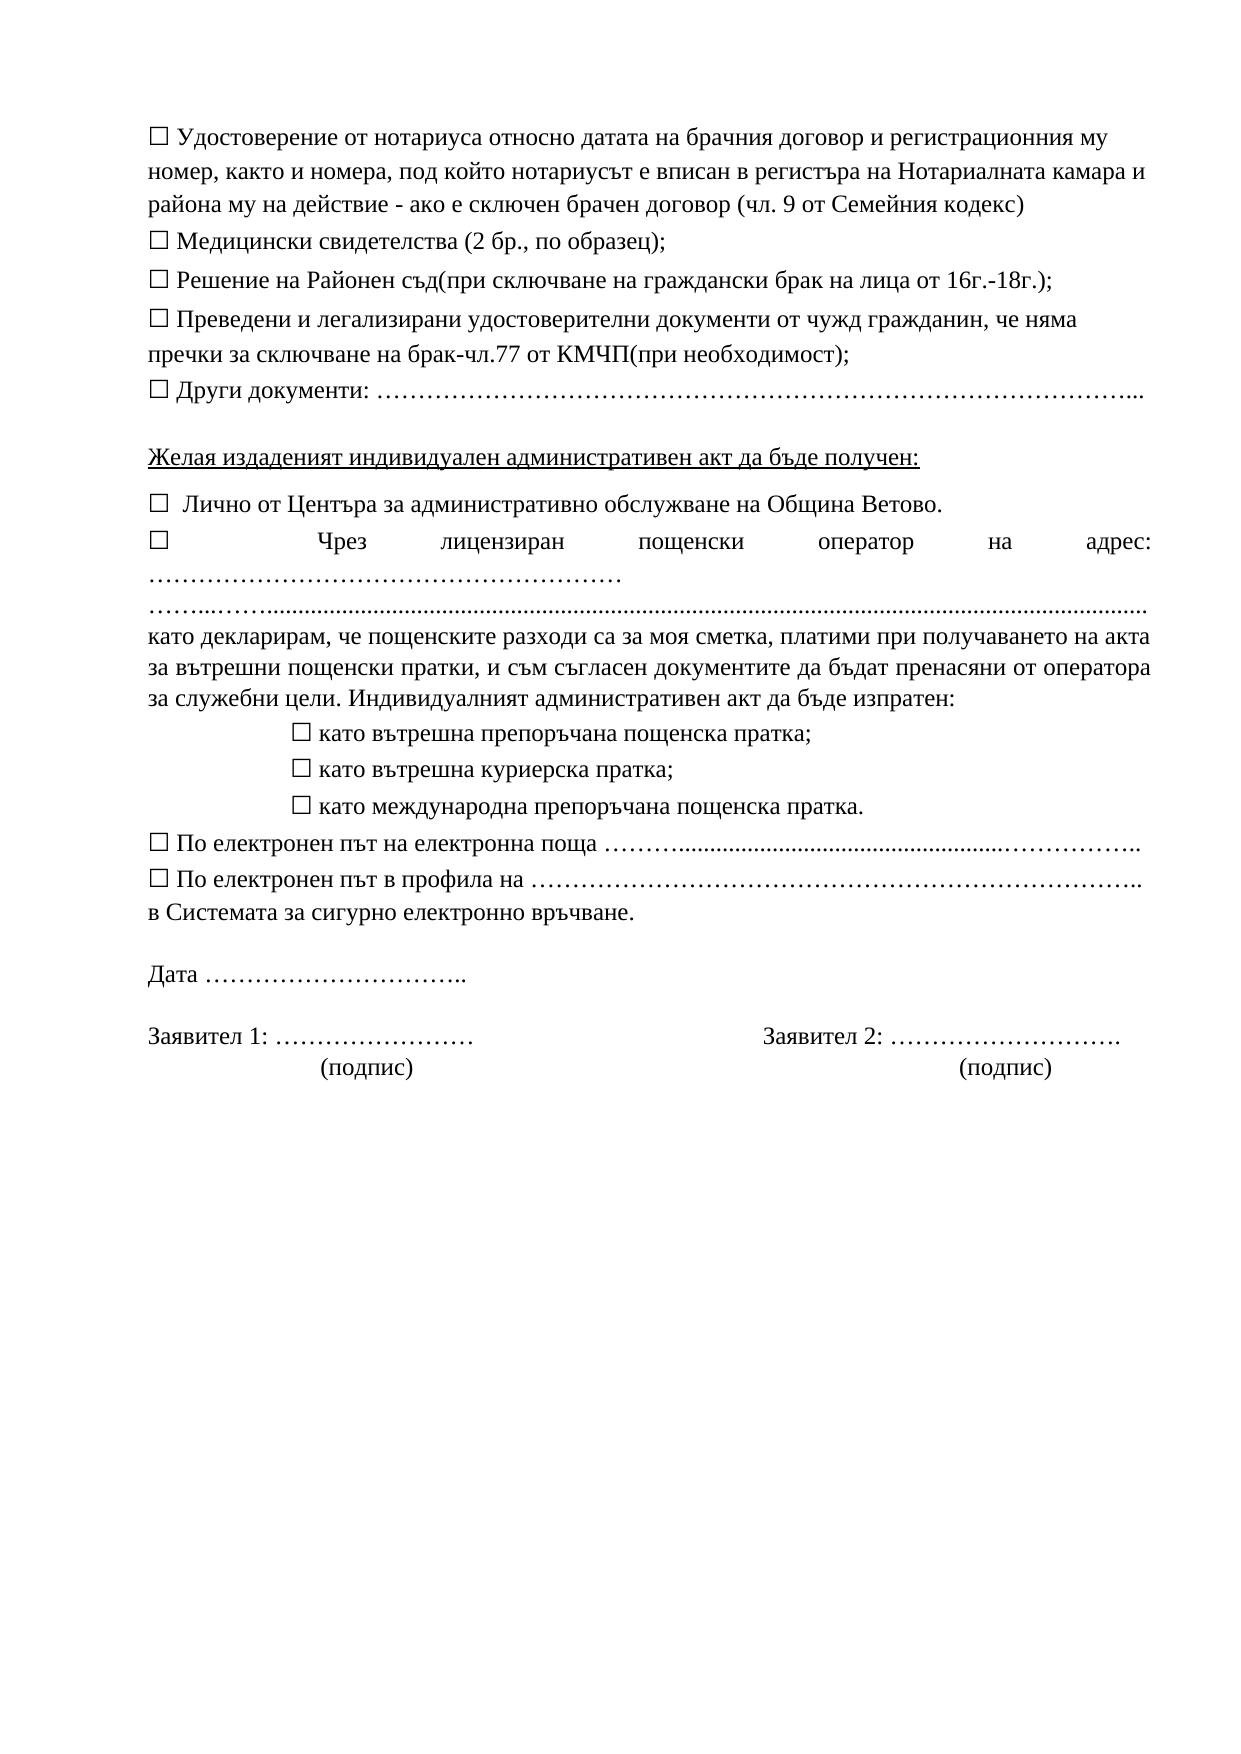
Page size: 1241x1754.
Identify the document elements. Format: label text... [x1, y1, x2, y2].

text Медицински свидетелства (2 бр., по образец); [148, 222, 1152, 257]
text По електронен път на електронна поща ………....................................................…………….. По електронен път в профила на ……………………………………………………………….. в Системата за сигурно електронно връчване. [148, 824, 1152, 957]
text Преведени и легализирани удостоверителни документи от чужд гражданин, че няма пречки за сключване на брак-чл.77 от КМЧП(при необходимост); [148, 301, 1152, 368]
text Решение на Районен съд(при сключване на граждански брак на лица от 16г.-18г.); [148, 262, 1152, 296]
text като декларирам, че пощенските разходи са за моя сметка, платими при получаването на акта за вътрешни пощенски пратки, и съм съгласен документите да бъдат пренасяни от оператора за служебни цели. Индивидуалният административен акт да бъде изпратен: [148, 621, 1152, 712]
text Желая издаденият индивидуален административен акт да бъде получен: [148, 442, 1152, 471]
text Заявител 1: …………………… Заявител 2: ………………………. [148, 1021, 1152, 1050]
text Дата ………………………….. [148, 959, 1152, 988]
text Удостоверение от нотариуса относно датата на брачния договор и регистрационния му номер, както и номера, под който нотариусът е вписан в регистъра на Нотариалната камара и района му на действие - ако е сключен брачен договор (чл. 9 от Семейния кодекс) [148, 118, 1152, 218]
text като вътрешна куриерска пратка; [148, 751, 1152, 785]
text като международна препоръчана пощенска пратка. [148, 788, 1152, 822]
text Други документи: ………………………………………………………………………………... [148, 372, 1152, 406]
text Чрез лицензиран пощенски оператор на адрес: ………………………………………………… [148, 523, 1152, 588]
text (подпис) (подпис) [148, 1052, 1152, 1081]
text ……...……............................................................................................................................................. [148, 590, 1152, 619]
text Лично от Центъра за административно обслужване на Община Ветово. [148, 486, 1152, 520]
text като вътрешна препоръчана пощенска пратка; [148, 714, 1152, 748]
